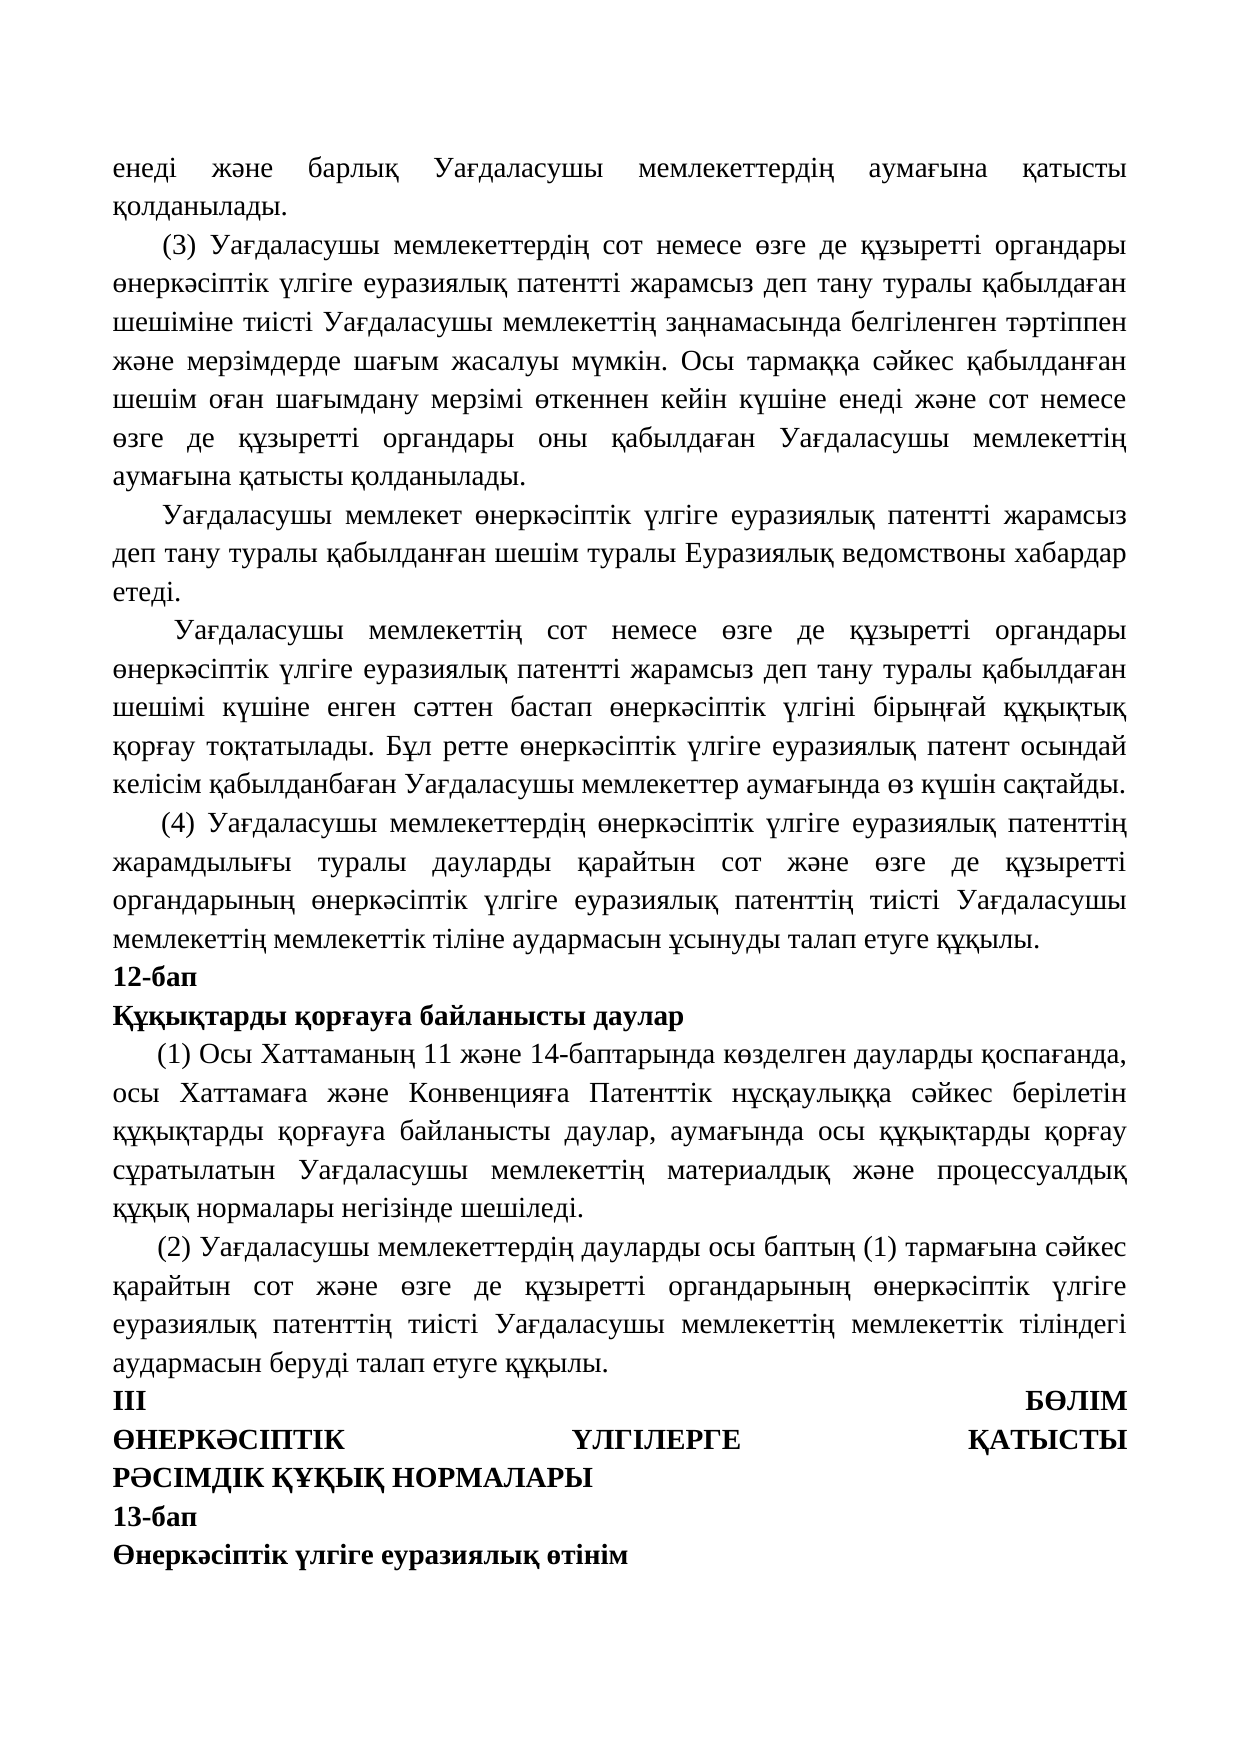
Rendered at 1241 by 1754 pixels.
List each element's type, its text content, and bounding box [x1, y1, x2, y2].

text III БӨЛІМ ӨНЕРКӘСІПТІК ҮЛГІЛЕРГЕ ҚАТЫСТЫ РӘСІМДІК ҚҰҚЫҚ НОРМАЛАРЫ [112, 1383, 1128, 1494]
text (4) Уағдаласушы мемлекеттердің өнеркәсіптік үлгіге еуразиялық патенттің жарамдылығы туралы дауларды қарайтын сот және өзге де құзыретті органдарының өнеркәсіптік үлгіге еуразиялық патенттің тиісті Уағдаласушы мемлекеттің мемлекеттік тіліне аудармасын ұсынуды талап етуге құқылы. [112, 805, 1128, 954]
text (2) Уағдаласушы мемлекеттердің дауларды осы баптың (1) тармағына сәйкес қарайтын сот және өзге де құзыретті органдарының өнеркәсіптік үлгіге еуразиялық патенттің тиісті Уағдаласушы мемлекеттің мемлекеттік тіліндегі аудармасын беруді талап етуге құқылы. [112, 1229, 1128, 1378]
text 13-бап [112, 1499, 1128, 1532]
text Құқықтарды қорғауға байланысты даулар [112, 998, 1128, 1031]
text (3) Уағдаласушы мемлекеттердің сот немесе өзге де құзыретті органдары өнеркәсіптік үлгіге еуразиялық патентті жарамсыз деп тану туралы қабылдаған шешіміне тиісті Уағдаласушы мемлекеттің заңнамасында белгіленген тәртіппен және мерзімдерде шағым жасалуы мүмкін. Осы тармаққа сәйкес қабылданған шешім оған шағымдану мерзімі өткеннен кейін күшіне енеді және сот немесе өзге де құзыретті органдары оны қабылдаған Уағдаласушы мемлекеттің аумағына қатысты қолданылады. [112, 227, 1128, 492]
text Уағдаласушы мемлекет өнеркәсіптік үлгіге еуразиялық патентті жарамсыз деп тану туралы қабылданған шешім туралы Еуразиялық ведомствоны хабардар етеді. [112, 497, 1128, 607]
text (1) Осы Хаттаманың 11 және 14-баптарында көзделген дауларды қоспағанда, осы Хаттамаға және Конвенцияға Патенттік нұсқаулыққа сәйкес берілетін құқықтарды қорғауға байланысты даулар, аумағында осы құқықтарды қорғау сұратылатын Уағдаласушы мемлекеттің материалдық және процессуалдық құқық нормалары негізінде шешіледі. [112, 1036, 1128, 1224]
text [112, 150, 1128, 222]
text Өнеркәсіптік үлгіге еуразиялық өтінім [112, 1537, 1128, 1571]
text 12-бап [112, 959, 1128, 993]
text Уағдаласушы мемлекеттің сот немесе өзге де құзыретті органдары өнеркәсіптік үлгіге еуразиялық патентті жарамсыз деп тану туралы қабылдаған шешімі күшіне енген сәттен бастап өнеркәсіптік үлгіні бірыңғай құқықтық қорғау тоқтатылады. Бұл ретте өнеркәсіптік үлгіге еуразиялық патент осындай келісім қабылданбаған Уағдаласушы мемлекеттер аумағында өз күшін сақтайды. [112, 612, 1128, 800]
